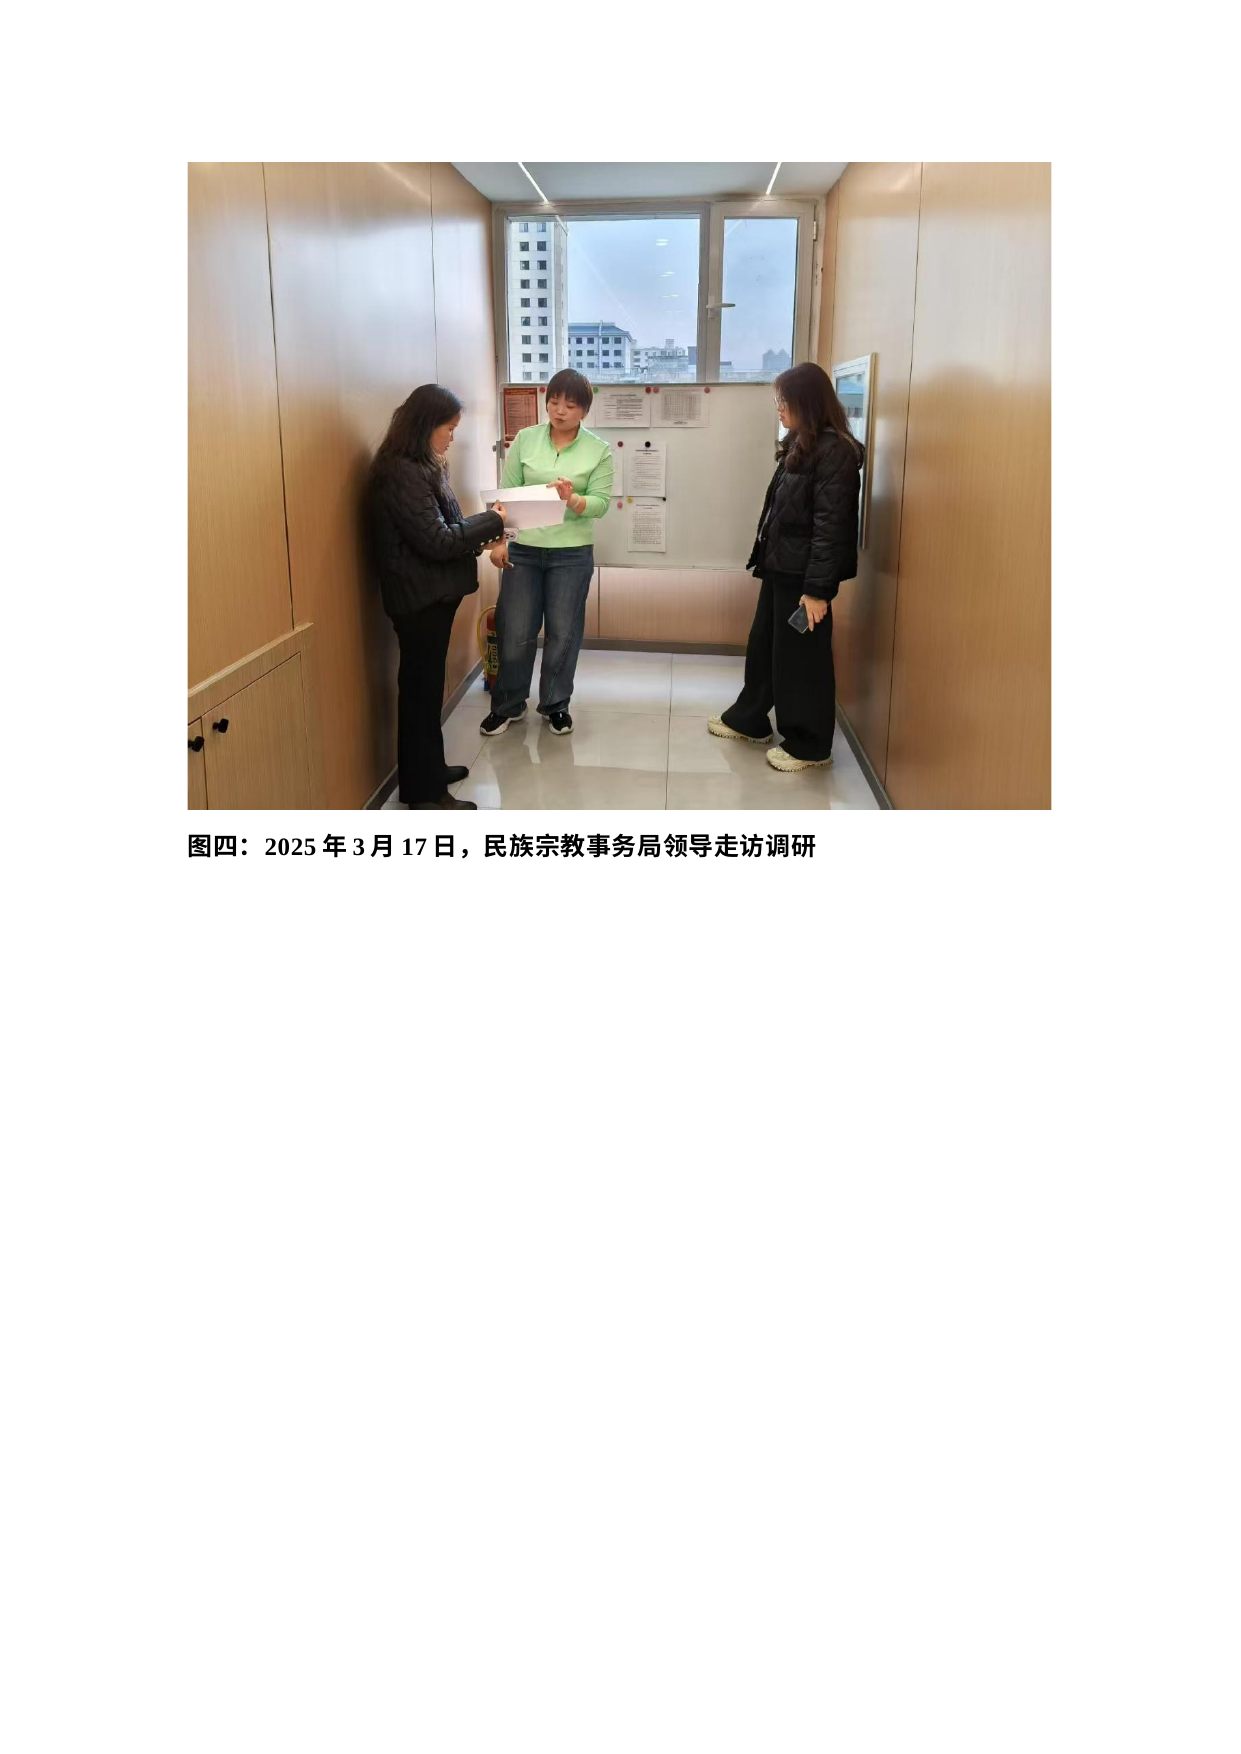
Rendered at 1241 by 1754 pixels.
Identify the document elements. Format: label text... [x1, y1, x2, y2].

text 图四：2025年3月17日，民族宗教事务局领导走访调研 [187, 812, 1053, 877]
picture [187, 162, 1052, 810]
